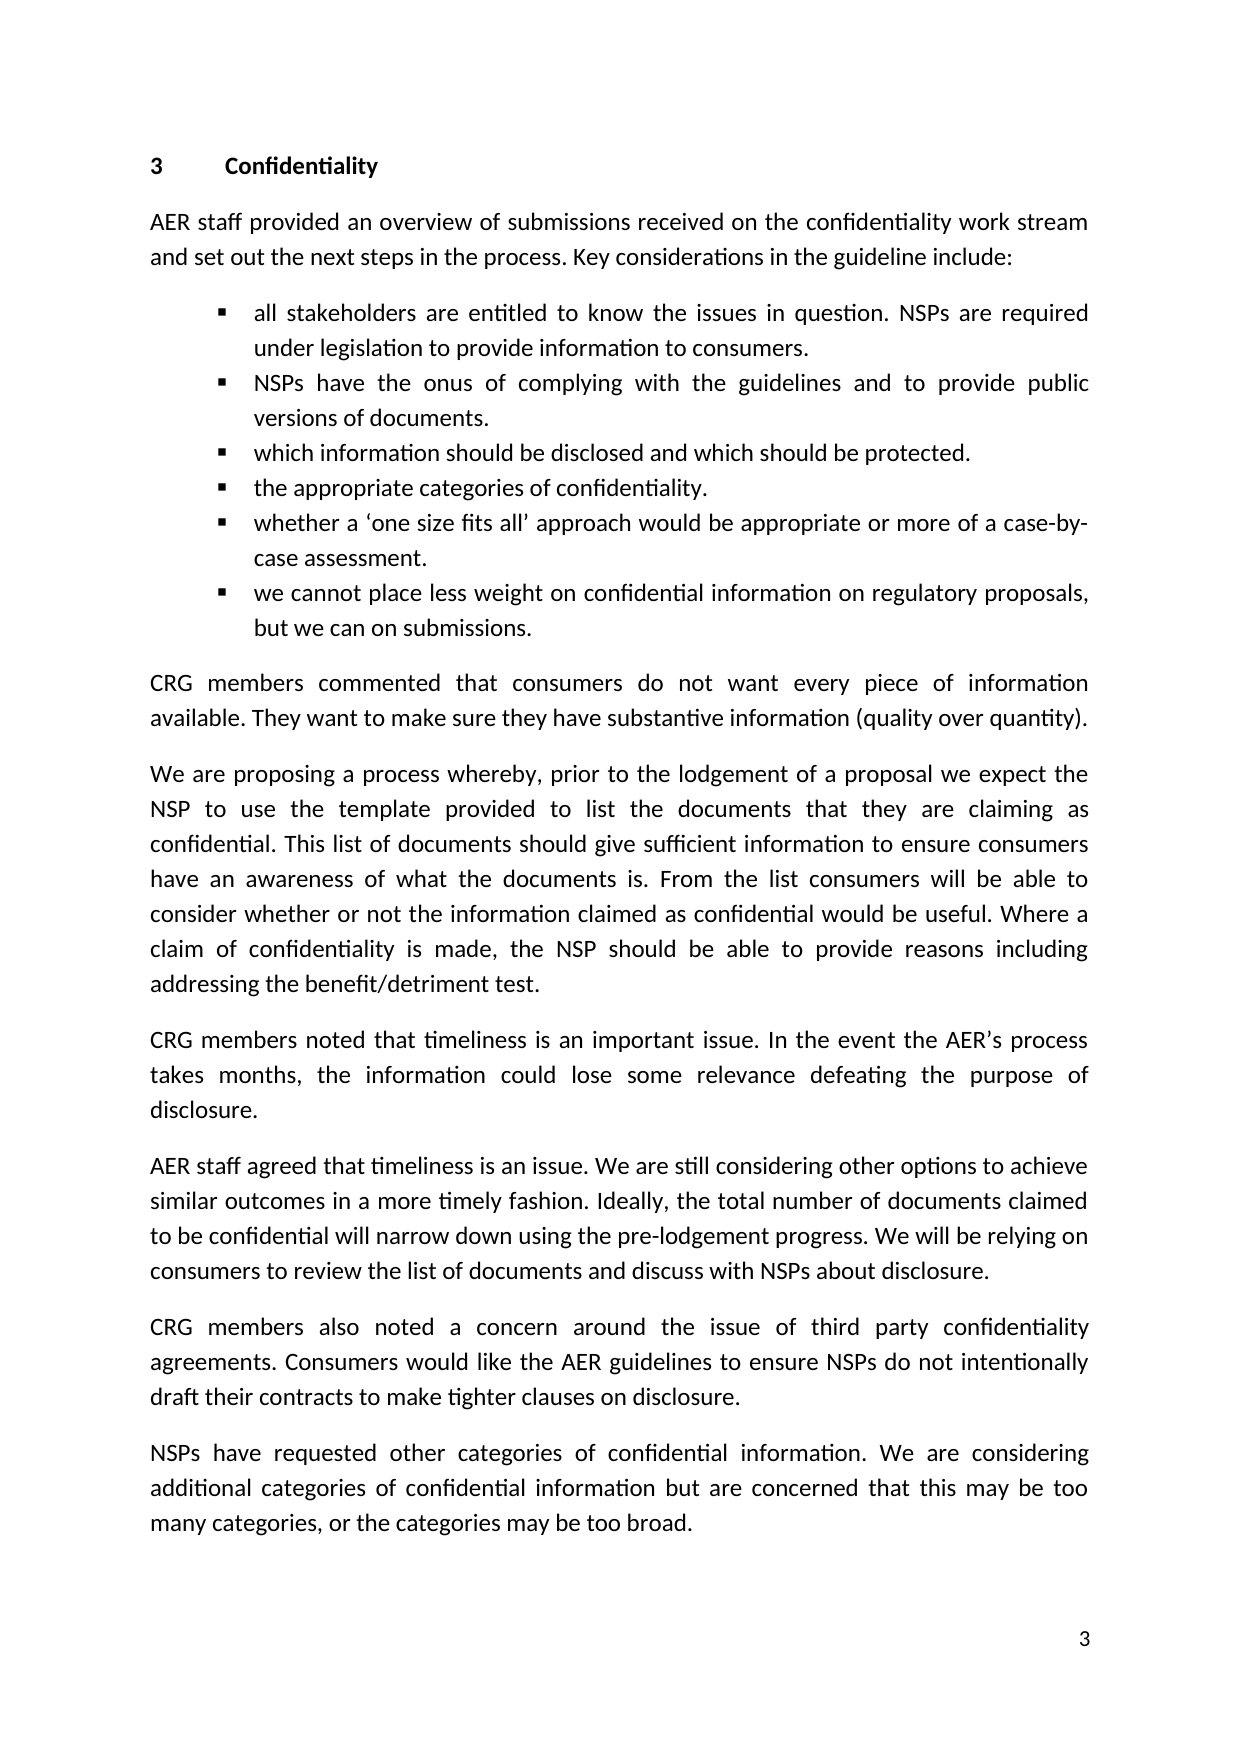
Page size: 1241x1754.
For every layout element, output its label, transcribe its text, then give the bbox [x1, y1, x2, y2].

list the appropriate categories of confidentiality. [216, 472, 1090, 502]
list we cannot place less weight on confidential information on regulatory proposals, but we can on submissions. [216, 577, 1090, 642]
text AER staff provided an overview of submissions received on the confidentiality work stream and set out the next steps in the process. Key considerations in the guideline include: [150, 206, 1090, 271]
list whether a ‘one size fits all’ approach would be appropriate or more of a case-by-case assessment. [216, 507, 1090, 572]
list NSPs have the onus of complying with the guidelines and to provide public versions of documents. [216, 367, 1090, 432]
list which information should be disclosed and which should be protected. [216, 437, 1090, 467]
text 3 Confidentiality [150, 150, 1090, 181]
text NSPs have requested other categories of confidential information. We are considering additional categories of confidential information but are concerned that this may be too many categories, or the categories may be too broad. [150, 1437, 1090, 1537]
list all stakeholders are entitled to know the issues in question. NSPs are required under legislation to provide information to consumers. [216, 297, 1090, 362]
text CRG members commented that consumers do not want every piece of information available. They want to make sure they have substantive information (quality over quantity). [150, 667, 1090, 733]
text AER staff agreed that timeliness is an issue. We are still considering other options to achieve similar outcomes in a more timely fashion. Ideally, the total number of documents claimed to be confidential will narrow down using the pre-lodgement progress. We will be relying on consumers to review the list of documents and discuss with NSPs about disclosure. [150, 1150, 1090, 1286]
text CRG members noted that timeliness is an important issue. In the event the AER’s process takes months, the information could lose some relevance defeating the purpose of disclosure. [150, 1024, 1090, 1125]
text CRG members also noted a concern around the issue of third party confidentiality agreements. Consumers would like the AER guidelines to ensure NSPs do not intentionally draft their contracts to make tighter clauses on disclosure. [150, 1311, 1090, 1411]
text We are proposing a process whereby, prior to the lodgement of a proposal we expect the NSP to use the template provided to list the documents that they are claiming as confidential. This list of documents should give sufficient information to ensure consumers have an awareness of what the documents is. From the list consumers will be able to consider whether or not the information claimed as confidential would be useful. Where a claim of confidentiality is made, the NSP should be able to provide reasons including addressing the benefit/detriment test. [150, 758, 1090, 999]
